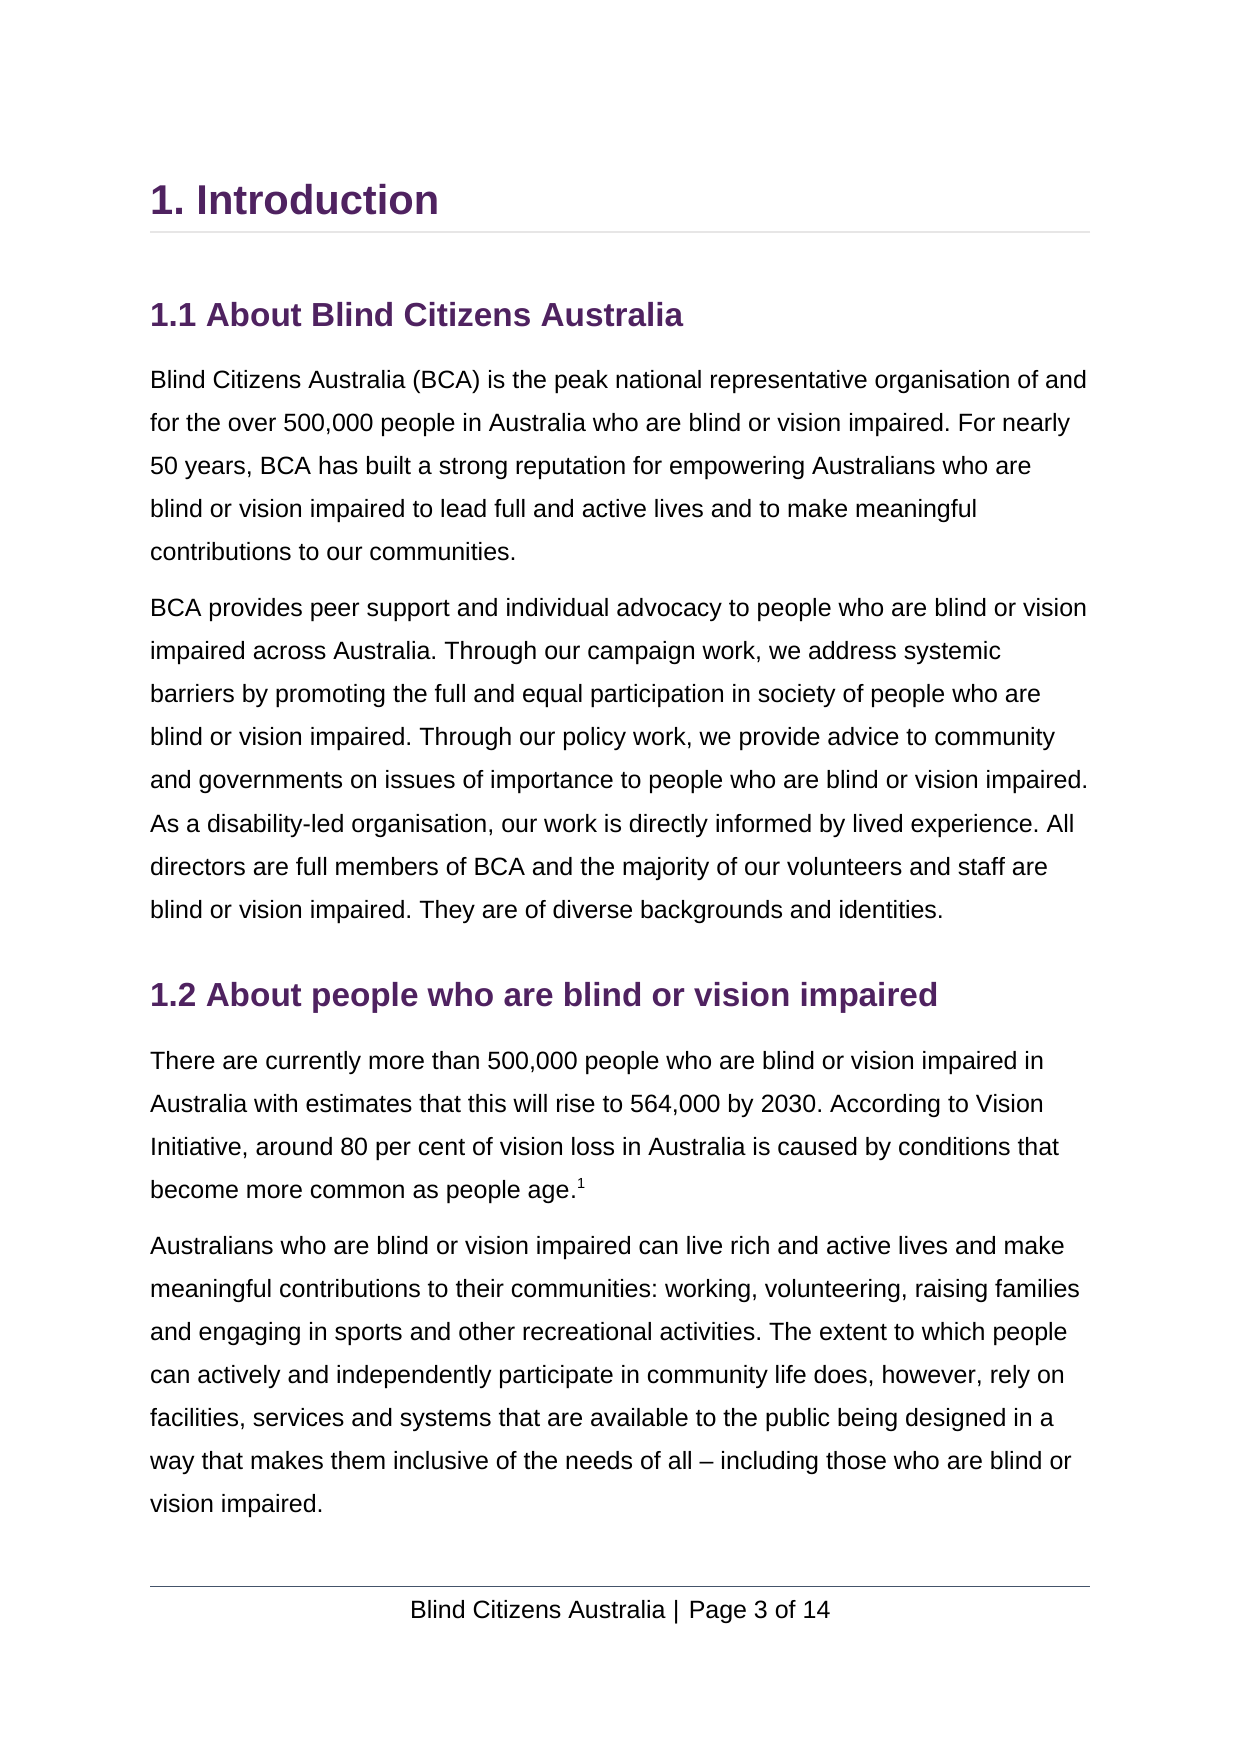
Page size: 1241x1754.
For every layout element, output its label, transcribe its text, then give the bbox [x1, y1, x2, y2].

subtitle 1.2 About people who are blind or vision impaired [150, 976, 1090, 1014]
text There are currently more than 500,000 people who are blind or vision impaired in Australia with estimates that this will rise to 564,000 by 2030. According to Vision Initiative, around 80 per cent of vision loss in Australia is caused by conditions that become more common as people age. [150, 1046, 1090, 1204]
subtitle 1. Introduction [150, 175, 1090, 231]
text BCA provides peer support and individual advocacy to people who are blind or vision impaired across Australia. Through our campaign work, we address systemic barriers by promoting the full and equal participation in society of people who are blind or vision impaired. Through our policy work, we provide advice to community and governments on issues of importance to people who are blind or vision impaired. As a disability-led organisation, our work is directly informed by lived experience. All directors are full members of BCA and the majority of our volunteers and staff are blind or vision impaired. They are of diverse backgrounds and identities. [150, 593, 1090, 924]
text Australians who are blind or vision impaired can live rich and active lives and make meaningful contributions to their communities: working, volunteering, raising families and engaging in sports and other recreational activities. The extent to which people can actively and independently participate in community life does, however, rely on facilities, services and systems that are available to the public being designed in a way that makes them inclusive of the needs of all – including those who are blind or vision impaired. [150, 1231, 1090, 1518]
subtitle 1.1 About Blind Citizens Australia [150, 295, 1090, 333]
text Blind Citizens Australia (BCA) is the peak national representative organisation of and for the over 500,000 people in Australia who are blind or vision impaired. For nearly 50 years, BCA has built a strong reputation for empowering Australians who are blind or vision impaired to lead full and active lives and to make meaningful contributions to our communities. [150, 365, 1090, 566]
